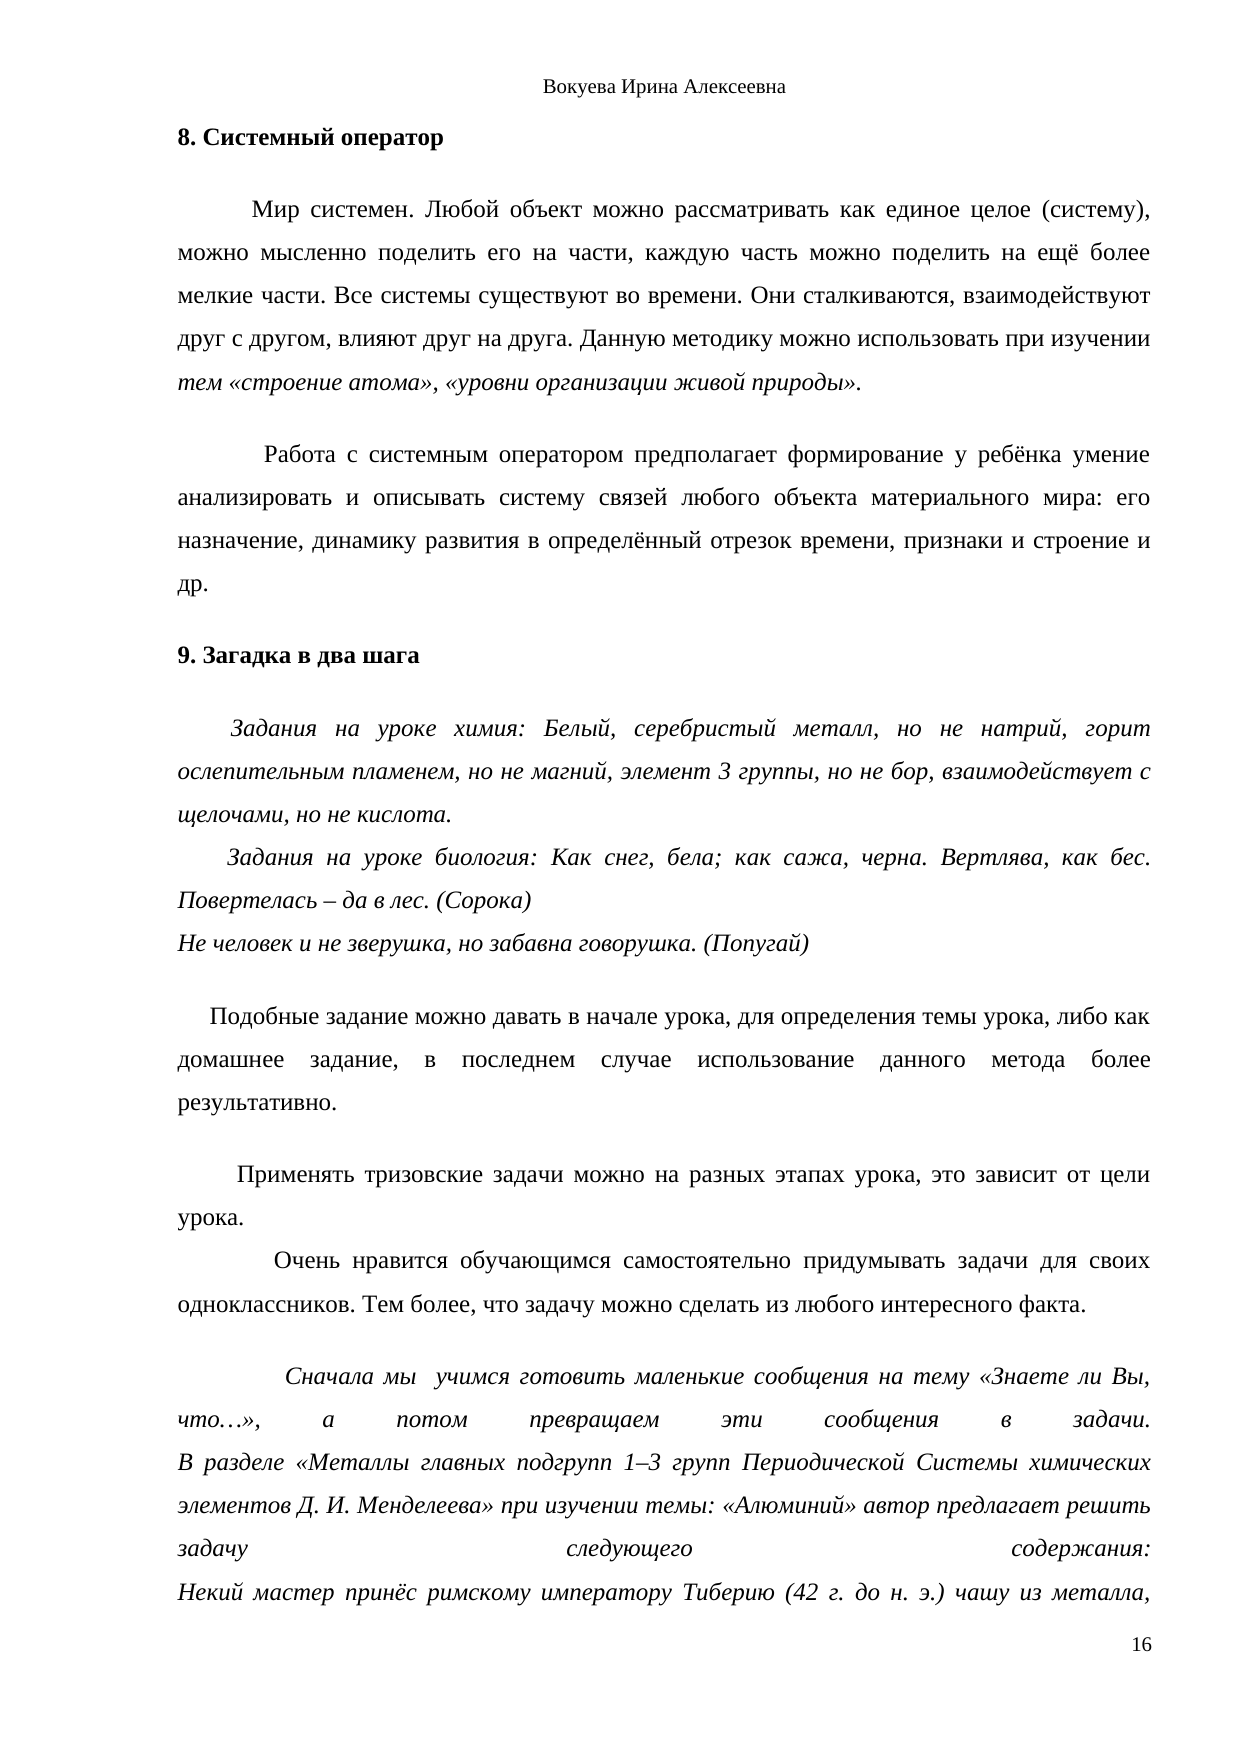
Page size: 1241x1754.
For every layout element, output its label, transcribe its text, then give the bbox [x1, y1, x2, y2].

text Мир системен. Любой объект можно рассматривать как единое целое (систему), можно мысленно поделить его на части, каждую часть можно поделить на ещё более мелкие части. Все системы существуют во времени. Они сталкиваются, взаимодействуют друг с другом, влияют друг на друга. Данную методику можно использовать при изучении тем «строение атома», «уровни организации живой природы». [177, 194, 1152, 395]
text Не человек и не зверушка, но забавна говорушка. (Попугай) [177, 928, 1152, 957]
text Работа с системным оператором предполагает формирование у ребёнка умение анализировать и описывать систему связей любого объекта материального мира: его назначение, динамику развития в определённый отрезок времени, признаки и строение и др. [177, 439, 1152, 597]
text Задания на уроке химия: Белый, серебристый металл, но не натрий, горит ослепительным пламенем, но не магний, элемент 3 группы, но не бор, взаимодействует с щелочами, но не кислота. [177, 713, 1152, 828]
text Применять тризовские задачи можно на разных этапах урока, это зависит от цели урока. Очень нравится обучающимся самостоятельно придумывать задачи для своих одноклассников. Тем более, что задачу можно сделать из любого интересного факта. [177, 1159, 1152, 1317]
text Задания на уроке биология: Как снег, бела; как сажа, черна. Вертлява, как бес. Повертелась – да в лес. (Сорока) [177, 842, 1152, 914]
text 9. Загадка в два шага [177, 641, 1152, 669]
text Подобные задание можно давать в начале урока, для определения темы урока, либо как домашнее задание, в последнем случае использование данного метода более результативно. [177, 1001, 1152, 1116]
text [177, 1361, 1152, 1605]
text 8. Системный оператор [177, 122, 1152, 151]
